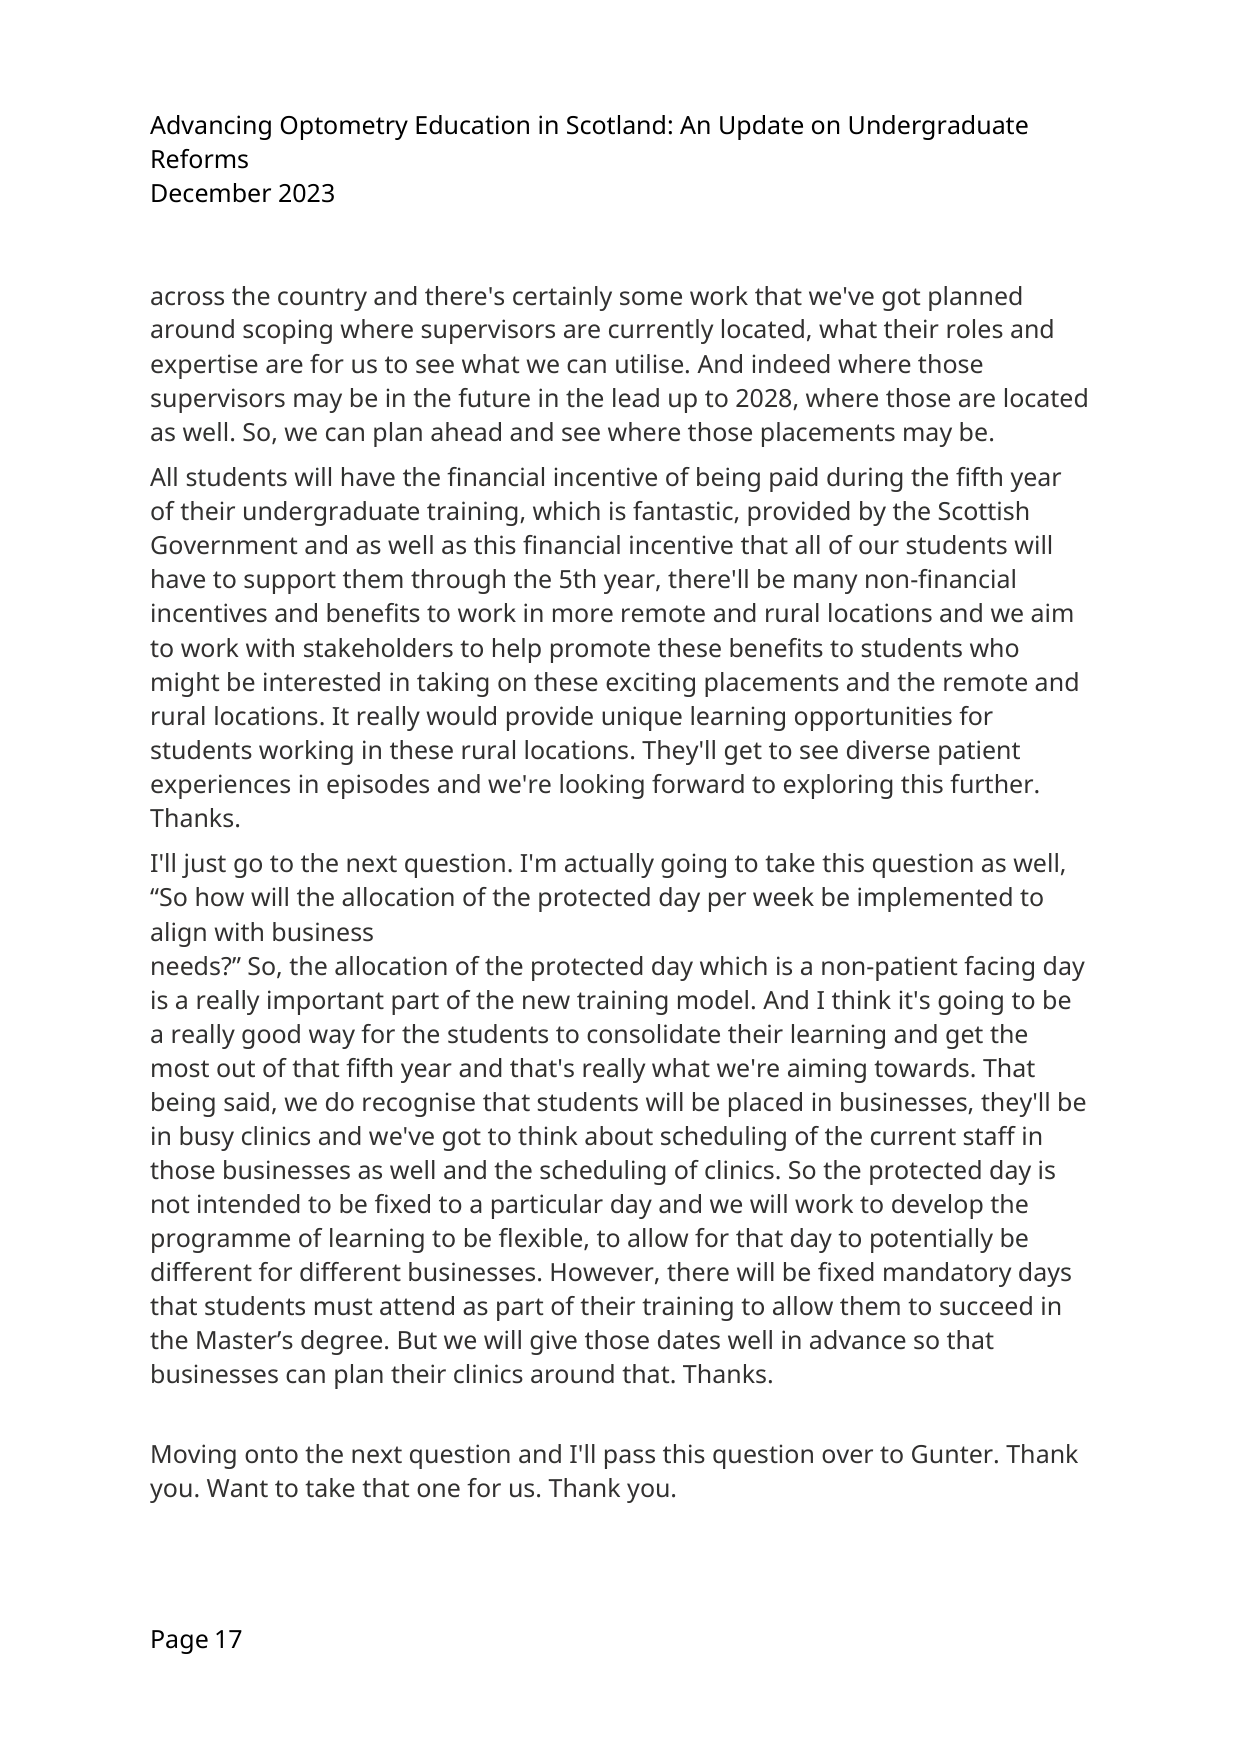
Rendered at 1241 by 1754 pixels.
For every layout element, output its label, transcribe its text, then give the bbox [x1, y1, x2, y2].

text needs?” So, the allocation of the protected day which is a non-patient facing day is a really important part of the new training model. And I think it's going to be a really good way for the students to consolidate their learning and get the most out of that fifth year and that's really what we're aiming towards. That being said, we do recognise that students will be placed in businesses, they'll be in busy clinics and we've got to think about scheduling of the current staff in those businesses as well and the scheduling of clinics. So the protected day is not intended to be fixed to a particular day and we will work to develop the programme of learning to be flexible, to allow for that day to potentially be different for different businesses. However, there will be fixed mandatory days that students must attend as part of their training to allow them to succeed in the Master’s degree. But we will give those dates well in advance so that businesses can plan their clinics around that. Thanks. [150, 948, 1090, 1391]
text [150, 278, 1090, 448]
text Moving onto the next question and I'll pass this question over to Gunter. Thank you. Want to take that one for us. Thank you. [150, 1437, 1090, 1505]
text All students will have the financial incentive of being paid during the fifth year of their undergraduate training, which is fantastic, provided by the Scottish Government and as well as this financial incentive that all of our students will have to support them through the 5th year, there'll be many non-financial incentives and benefits to work in more remote and rural locations and we aim to work with stakeholders to help promote these benefits to students who might be interested in taking on these exciting placements and the remote and rural locations. It really would provide unique learning opportunities for students working in these rural locations. They'll get to see diverse patient experiences in episodes and we're looking forward to exploring this further. Thanks. [150, 460, 1090, 834]
text I'll just go to the next question. I'm actually going to take this question as well, “So how will the allocation of the protected day per week be implemented to align with business [150, 846, 1090, 948]
